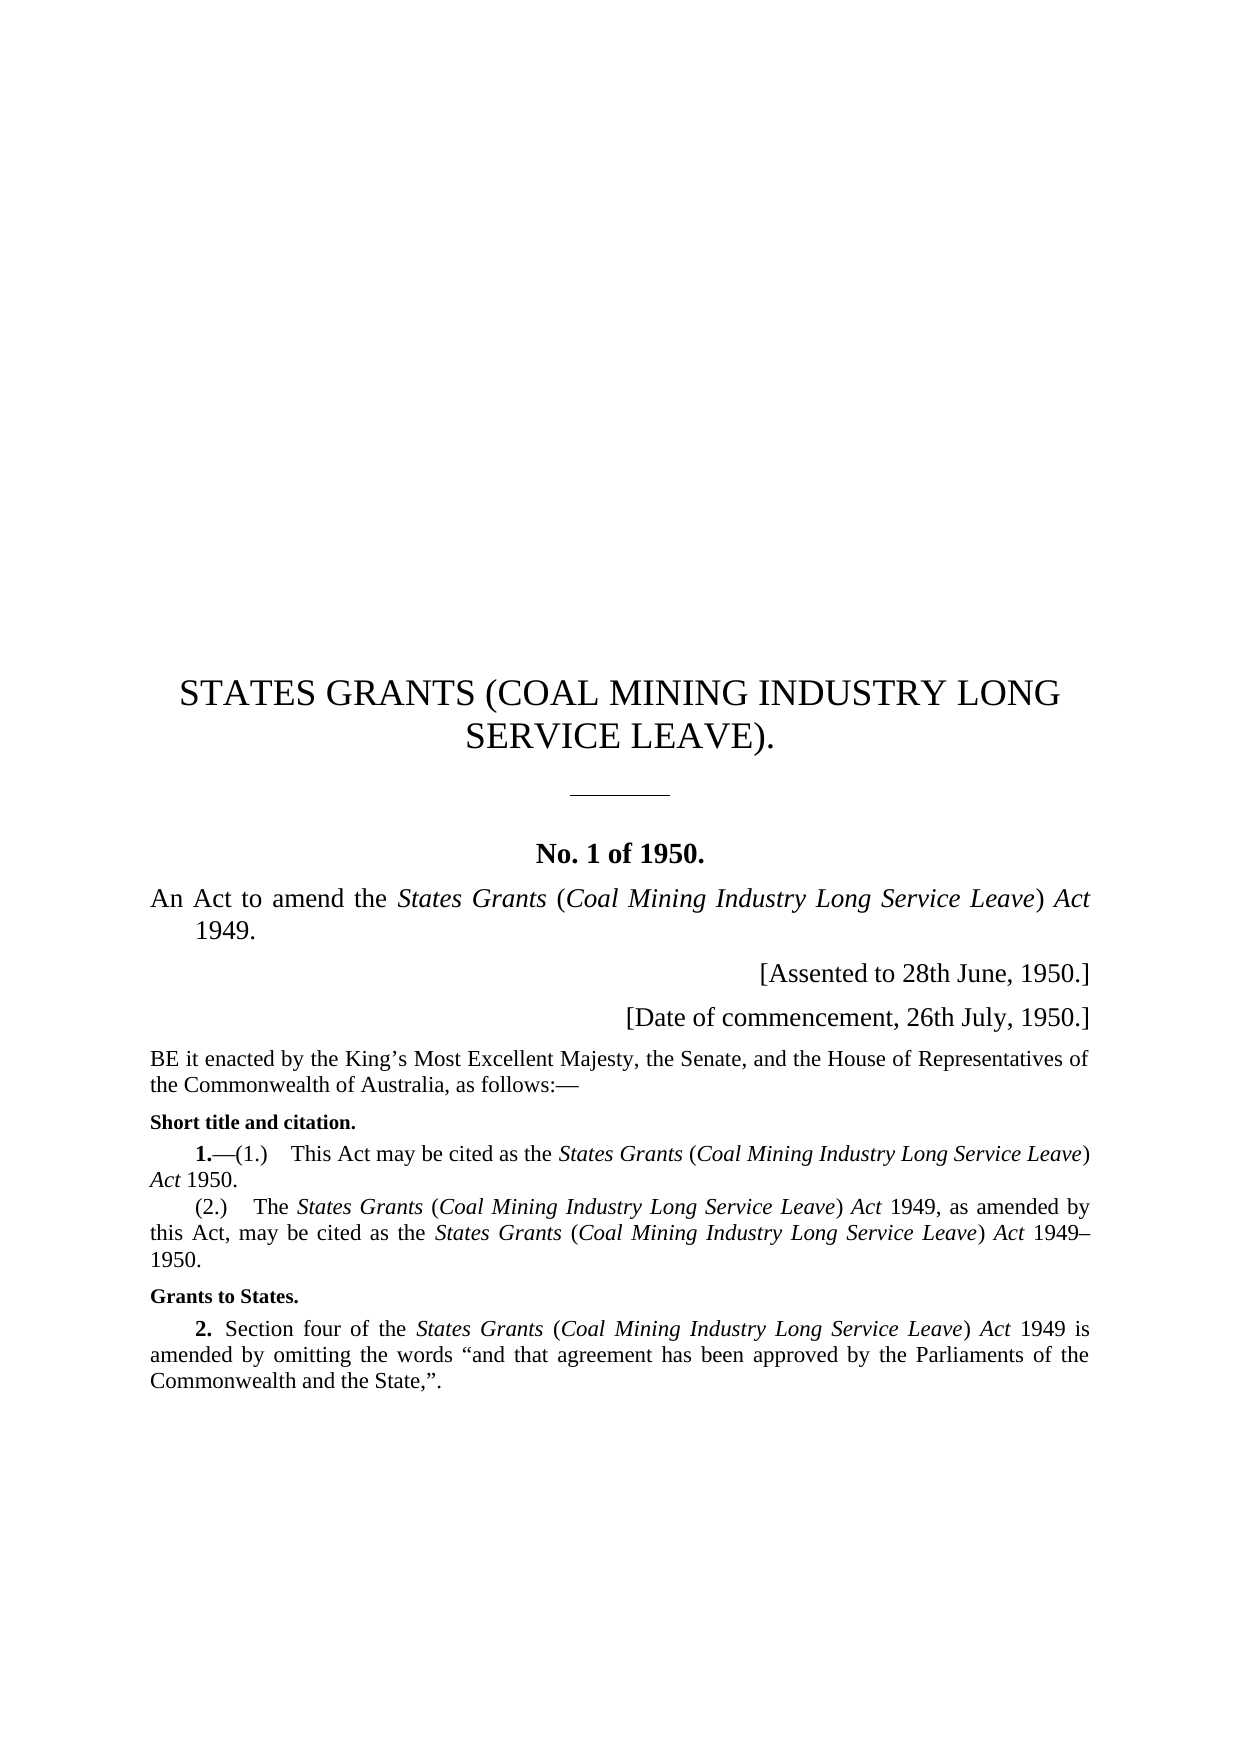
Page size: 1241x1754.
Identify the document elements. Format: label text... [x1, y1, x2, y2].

text No. 1 of 1950. [150, 837, 1090, 870]
text 2. Section four of the States Grants (Coal Mining Industry Long Service Leave) Act 1949 is amended by omitting the words “and that agreement has been approved by the Parliaments of the Commonwealth and the State,”. [150, 1315, 1090, 1394]
text STATES GRANTS (COAL MINING INDUSTRY LONG SERVICE LEAVE). [150, 671, 1090, 757]
text An Act to amend the States Grants (Coal Mining Industry Long Service Leave) Act 1949. [150, 883, 1090, 945]
text (2.) The States Grants (Coal Mining Industry Long Service Leave) Act 1949, as amended by this Act, may be cited as the States Grants (Coal Mining Industry Long Service Leave) Act 1949–1950. [150, 1193, 1090, 1272]
text Short title and citation. [150, 1110, 1090, 1134]
text [Date of commencement, 26th July, 1950.] [150, 1001, 1090, 1032]
text BE it enacted by the King’s Most Excellent Majesty, the Senate, and the House of Representatives of the Commonwealth of Australia, as follows:— [150, 1045, 1090, 1097]
text 1.—(1.) This Act may be cited as the States Grants (Coal Mining Industry Long Service Leave) Act 1950. [150, 1140, 1090, 1193]
text Grants to States. [150, 1284, 1090, 1308]
text [Assented to 28th June, 1950.] [150, 957, 1090, 988]
